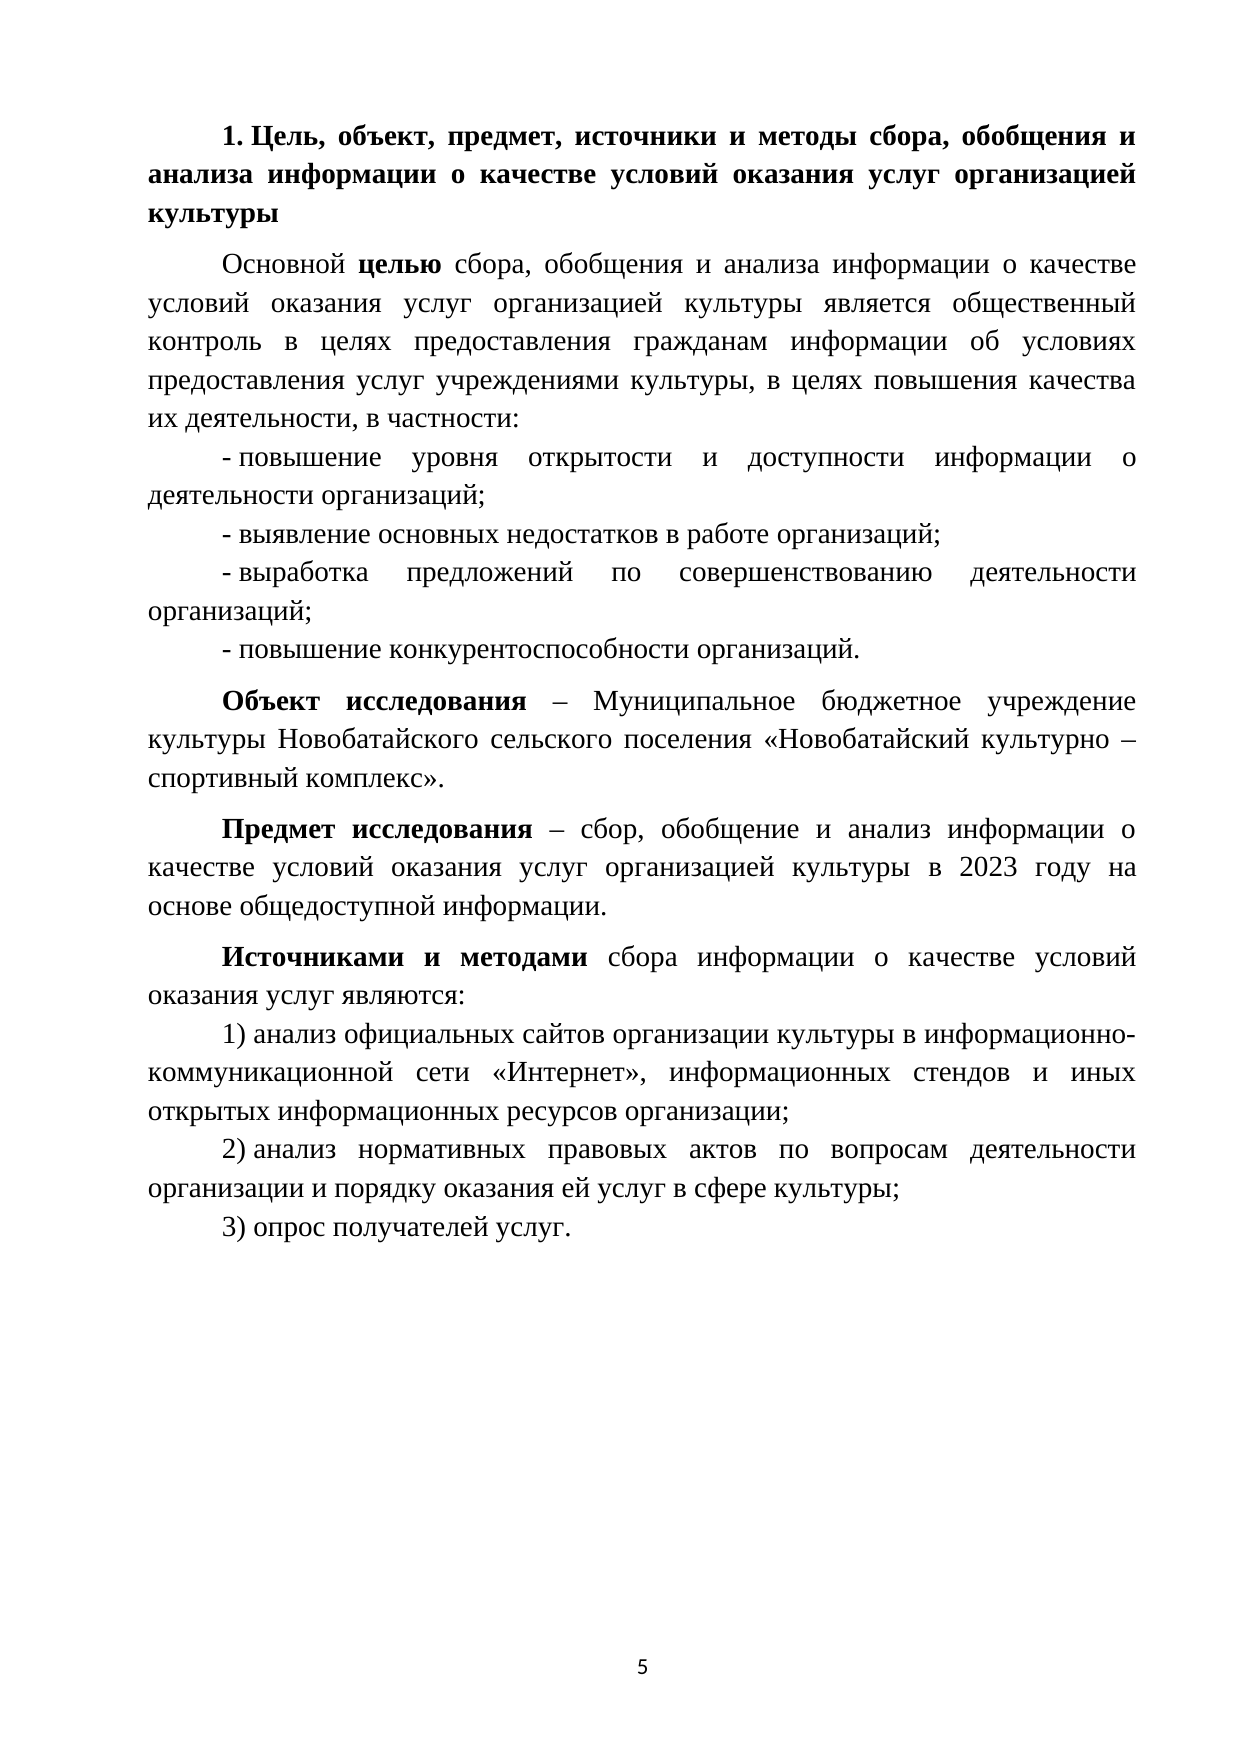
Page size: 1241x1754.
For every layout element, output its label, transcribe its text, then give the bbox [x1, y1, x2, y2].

text - выявление основных недостатков в работе организаций; [148, 516, 1137, 549]
text Основной целью сбора, обобщения и анализа информации о качестве условий оказания услуг организацией культуры является общественный контроль в целях предоставления гражданам информации об условиях предоставления услуг учреждениями культуры, в целях повышения качества их деятельности, в частности: [148, 246, 1137, 434]
text - повышение уровня открытости и доступности информации о деятельности организаций; [148, 439, 1137, 511]
text 2) анализ нормативных правовых актов по вопросам деятельности организации и порядку оказания ей услуг в сфере культуры; [148, 1132, 1137, 1204]
text - повышение конкурентоспособности организаций. [148, 632, 1137, 665]
text Предмет исследования – сбор, обобщение и анализ информации о качестве условий оказания услуг организацией культуры в 2023 году на основе общедоступной информации. [148, 811, 1137, 921]
text 3) опрос получателей услуг. [148, 1209, 1137, 1242]
text 1) анализ официальных сайтов организации культуры в информационно-коммуникационной сети «Интернет», информационных стендов и иных открытых информационных ресурсов организации; [148, 1016, 1137, 1127]
text - выработка предложений по совершенствованию деятельности организаций; [148, 554, 1137, 627]
text Объект исследования – Муниципальное бюджетное учреждение культуры Новобатайского сельского поселения «Новобатайский культурно – спортивный комплекс». [148, 683, 1137, 793]
text 1. Цель, объект, предмет, источники и методы сбора, обобщения и анализа информации о качестве условий оказания услуг организацией культуры [148, 118, 1137, 229]
text Источниками и методами сбора информации о качестве условий оказания услуг являются: [148, 939, 1137, 1011]
